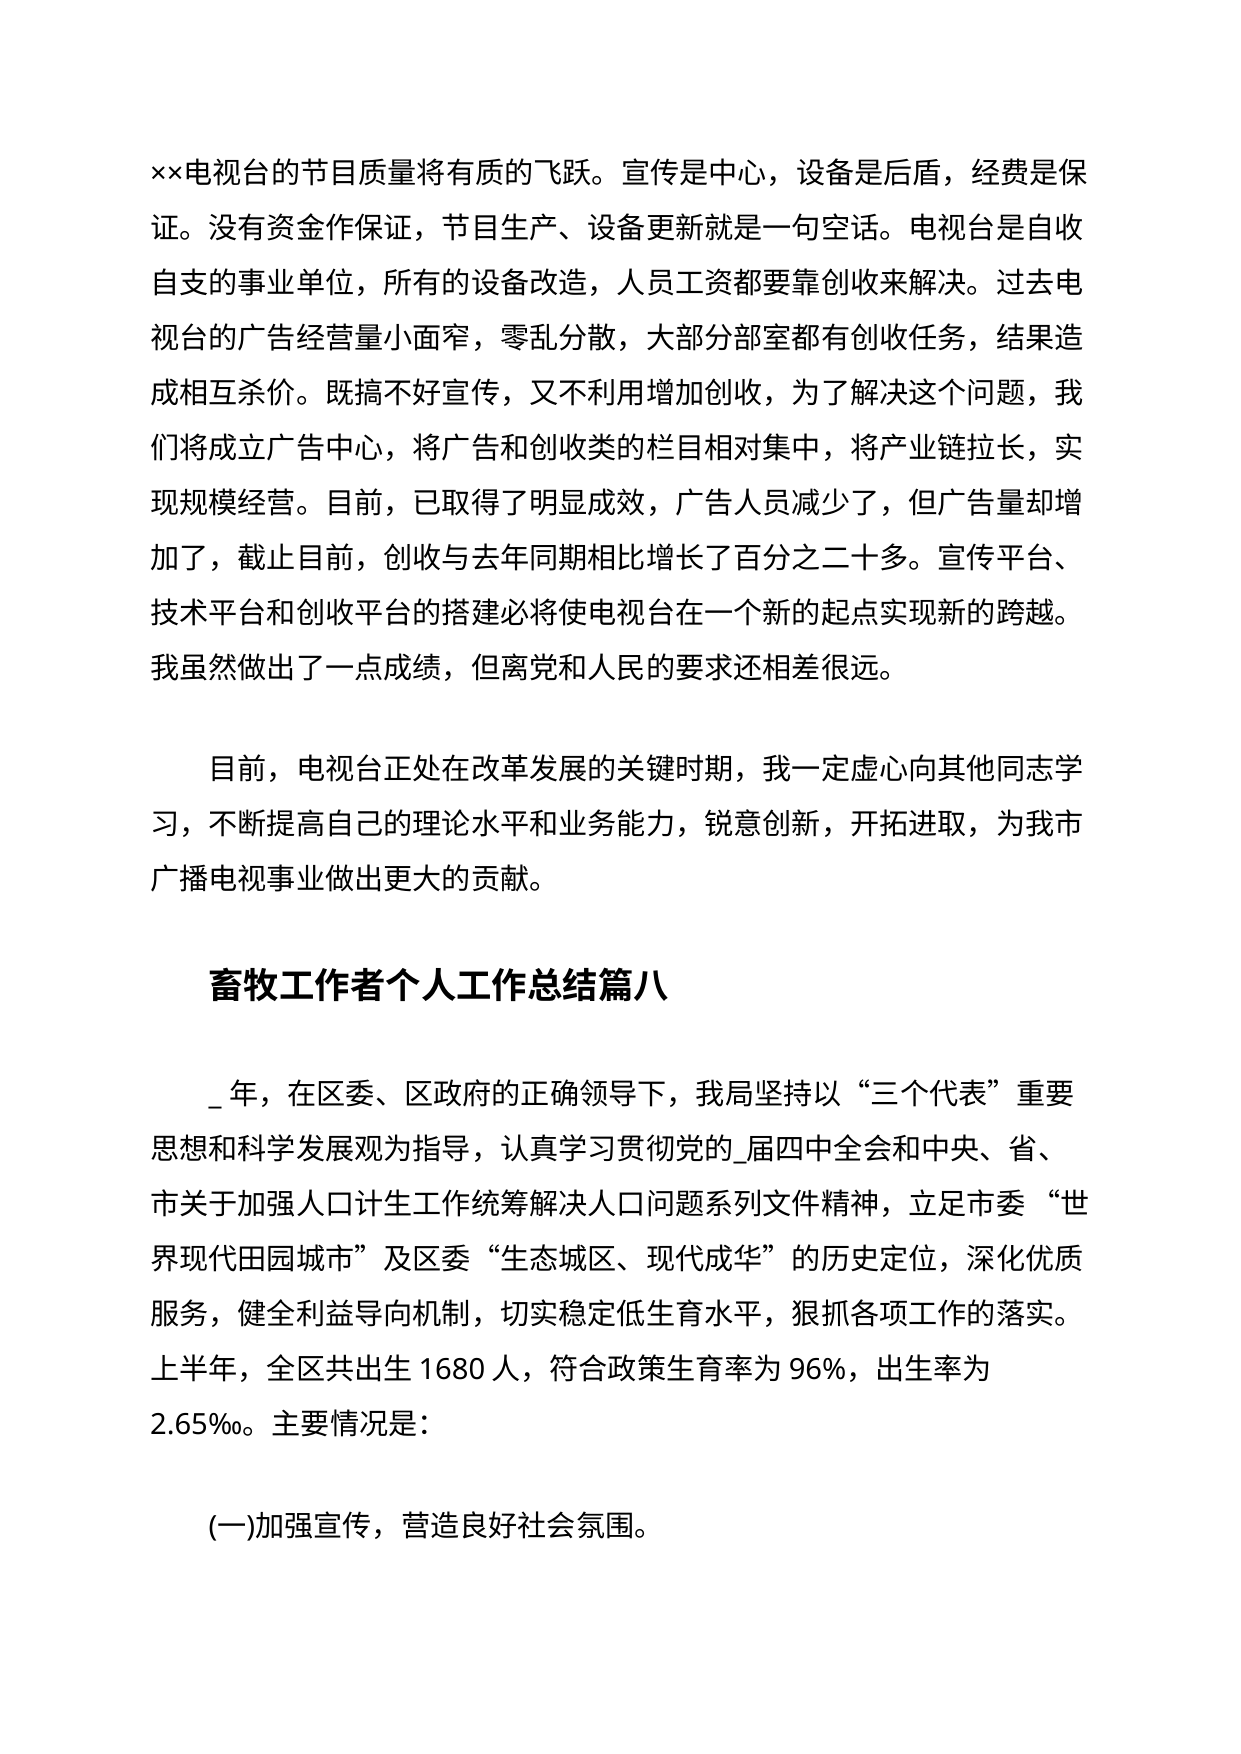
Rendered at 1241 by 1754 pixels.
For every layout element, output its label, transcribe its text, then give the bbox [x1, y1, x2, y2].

text _ 年，在区委、区政府的正确领导下，我局坚持以“三个代表”重要思想和科学发展观为指导，认真学习贯彻党的_届四中全会和中央、省、市关于加强人口计生工作统筹解决人口问题系列文件精神，立足市委 “世界现代田园城市”及区委“生态城区、现代成华”的历史定位，深化优质服务，健全利益导向机制，切实稳定低生育水平，狠抓各项工作的落实。上半年，全区共出生1680人，符合政策生育率为96%，出生率为2.65‰。主要情况是： [150, 1071, 1090, 1443]
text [150, 150, 1090, 686]
text 目前，电视台正处在改革发展的关键时期，我一定虚心向其他同志学习，不断提高自己的理论水平和业务能力，锐意创新，开拓进取，为我市广播电视事业做出更大的贡献。 [150, 746, 1090, 898]
text (一)加强宣传，营造良好社会氛围。 [150, 1503, 1090, 1545]
text 畜牧工作者个人工作总结篇八 [150, 957, 1090, 1009]
